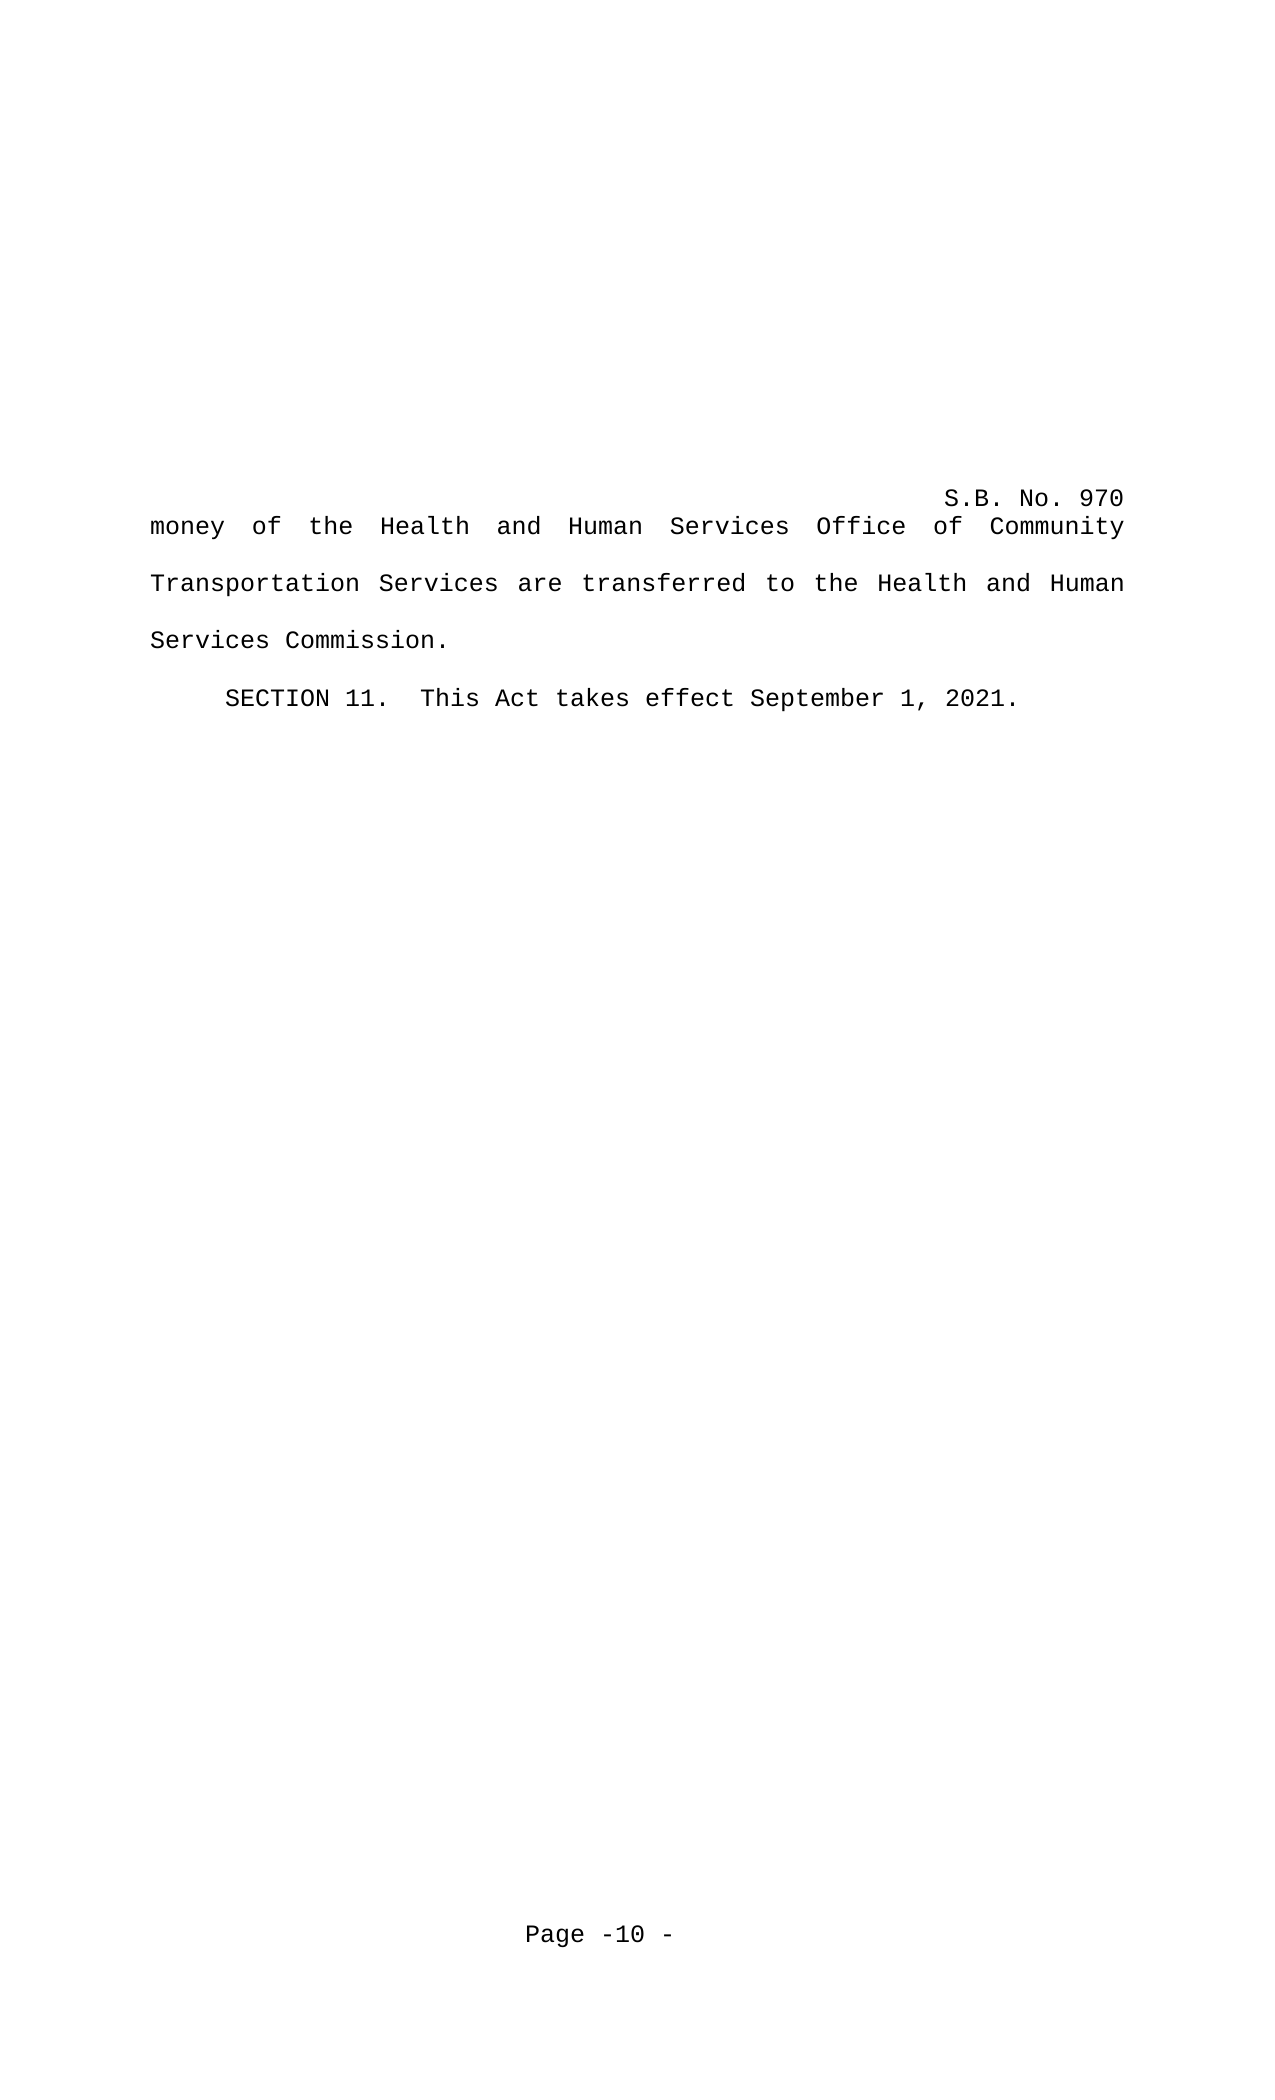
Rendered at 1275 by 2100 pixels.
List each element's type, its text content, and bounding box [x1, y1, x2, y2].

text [150, 514, 1125, 656]
text SECTION 11. This Act takes effect September 1, 2021. [150, 685, 1125, 713]
